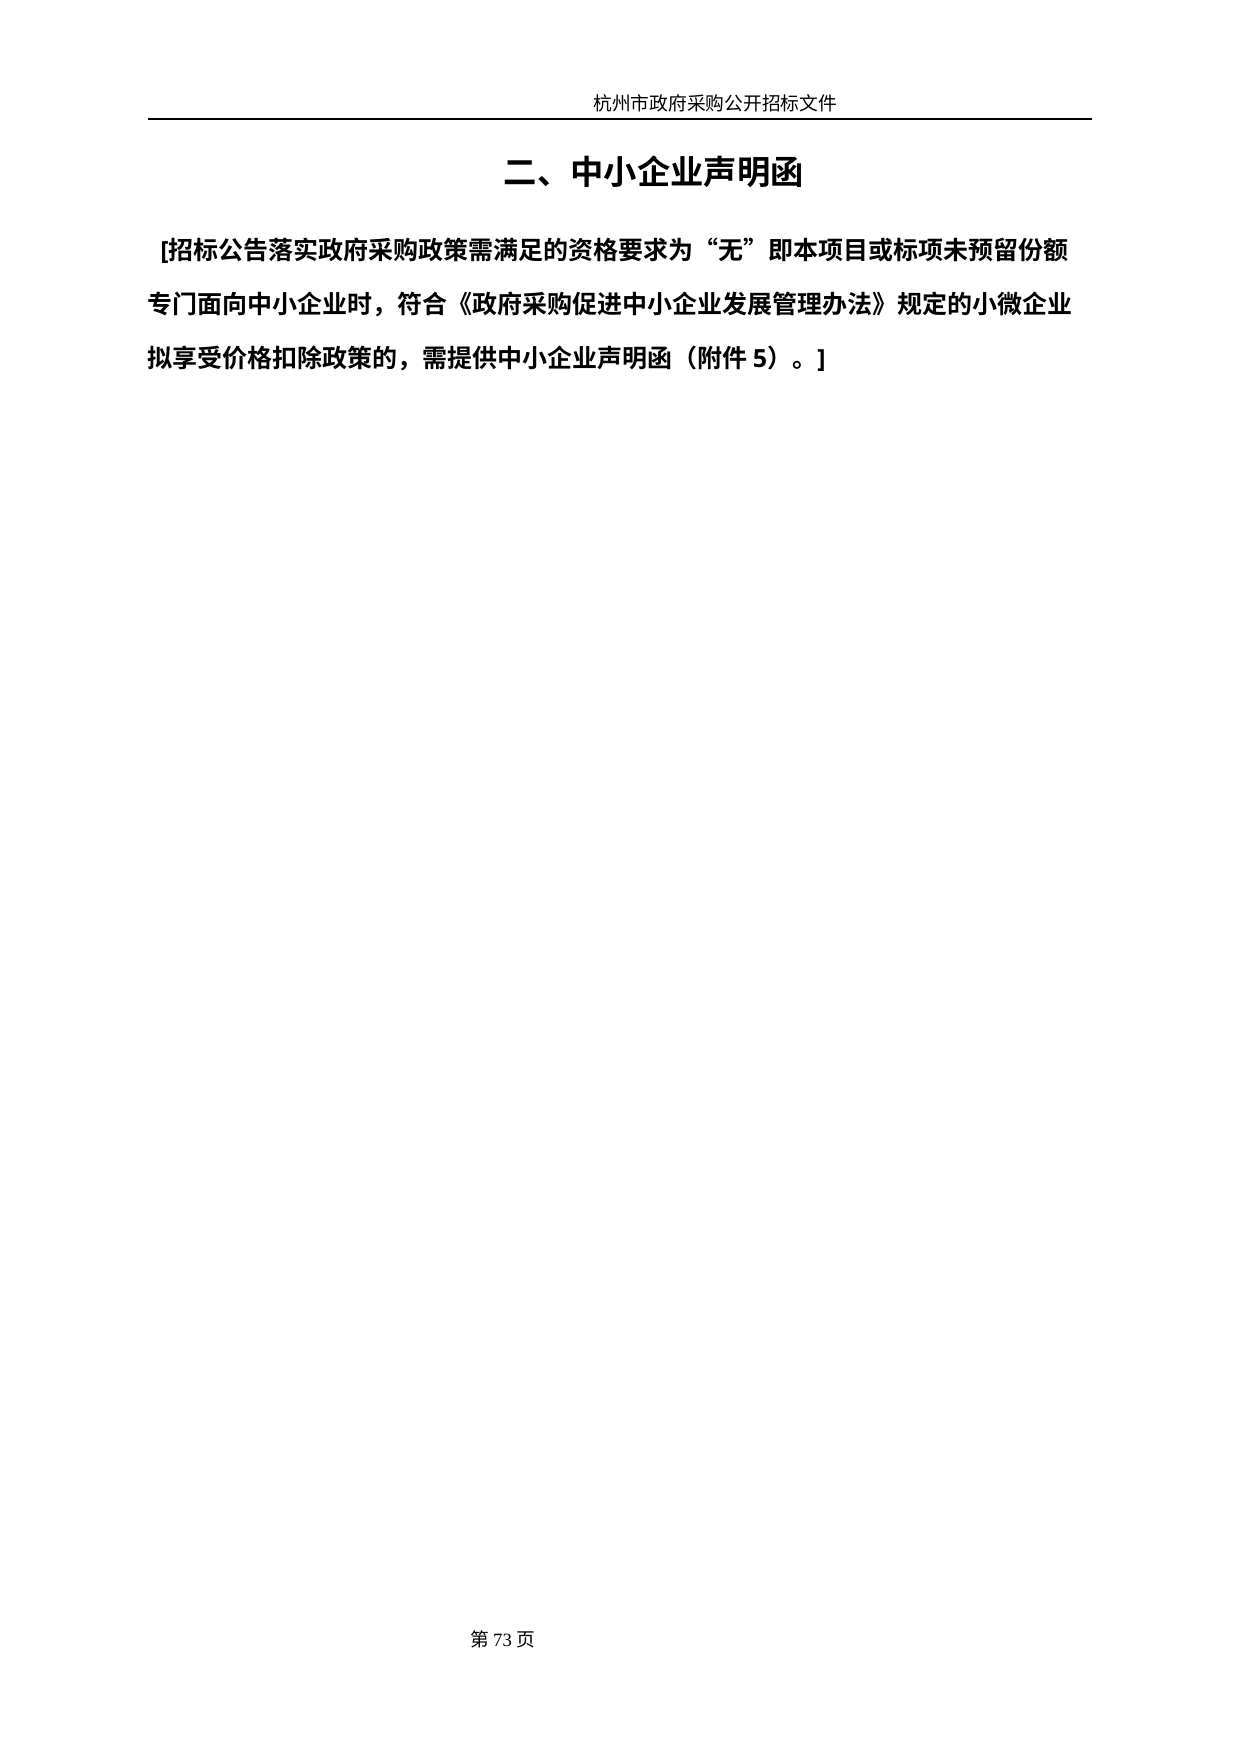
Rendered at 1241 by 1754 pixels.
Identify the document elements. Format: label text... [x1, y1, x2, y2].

text 二、中小企业声明函 [148, 145, 1092, 194]
text [招标公告落实政府采购政策需满足的资格要求为“无”即本项目或标项未预留份额专门面向中小企业时，符合《政府采购促进中小企业发展管理办法》规定的小微企业拟享受价格扣除政策的，需提供中小企业声明函（附件5）。] [148, 230, 1092, 375]
